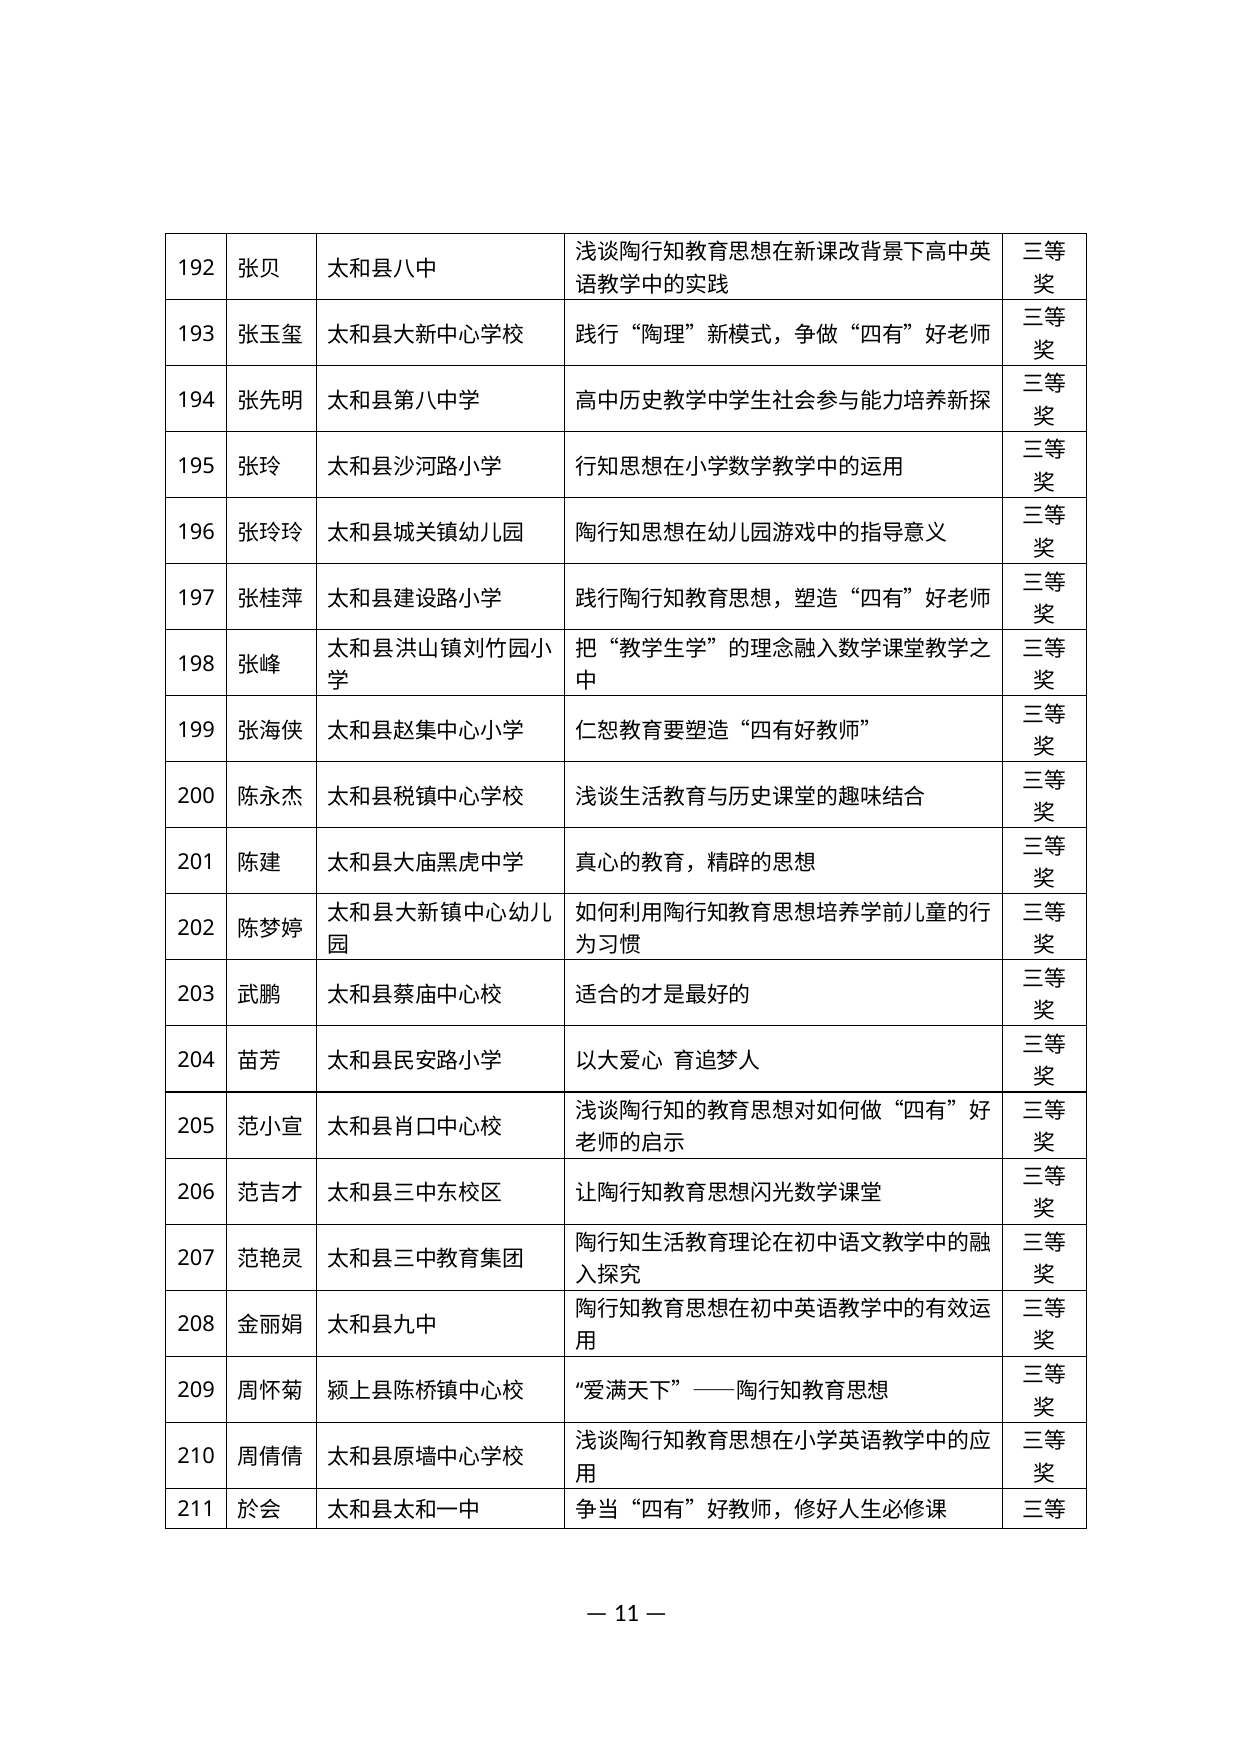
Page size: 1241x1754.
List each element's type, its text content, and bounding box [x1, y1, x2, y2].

table_cell 209 [166, 1357, 226, 1422]
table_cell 三等奖 [1003, 234, 1086, 299]
table_cell 范小宣 [227, 1093, 316, 1157]
table_cell 三等奖 [1003, 1026, 1086, 1091]
table_cell 三等奖 [1003, 630, 1086, 695]
table_cell 太和县税镇中心学校 [317, 762, 564, 827]
table_cell 三等奖 [1003, 828, 1086, 893]
table_cell 太和县大新中心学校 [317, 300, 564, 365]
table_cell 让陶行知教育思想闪光数学课堂 [565, 1159, 1002, 1223]
table_cell 范艳灵 [227, 1225, 316, 1289]
table_cell 三等奖 [1003, 564, 1086, 629]
table_cell 陈建 [227, 828, 316, 893]
table_cell 行知思想在小学数学教学中的运用 [565, 432, 1002, 497]
table_cell 太和县民安路小学 [317, 1026, 564, 1091]
table_cell 浅谈陶行知教育思想在新课改背景下高中英语教学中的实践 [565, 234, 1002, 299]
table_cell 三等奖 [1003, 696, 1086, 761]
table_cell 太和县洪山镇刘竹园小学 [317, 630, 564, 695]
table_cell 195 [166, 432, 226, 497]
table_cell 198 [166, 630, 226, 695]
table_cell 194 [166, 366, 226, 431]
table_cell 颍上县陈桥镇中心校 [317, 1357, 564, 1422]
table_cell 203 [166, 960, 226, 1025]
table_cell 争当“四有”好教师，修好人生必修课 [565, 1489, 1002, 1528]
table_cell 苗芳 [227, 1026, 316, 1091]
table_cell 践行“陶理”新模式，争做“四有”好老师 [565, 300, 1002, 365]
table_cell 三等奖 [1003, 762, 1086, 827]
table_cell 210 [166, 1423, 226, 1488]
table_cell 三等奖 [1003, 498, 1086, 563]
table_cell 三等奖 [1003, 300, 1086, 365]
table_cell 以大爱心 育追梦人 [565, 1026, 1002, 1091]
table_cell 211 [166, 1489, 226, 1528]
table_cell 太和县大庙黑虎中学 [317, 828, 564, 893]
table_cell 陶行知教育思想在初中英语教学中的有效运用 [565, 1291, 1002, 1356]
table_cell 张玲玲 [227, 498, 316, 563]
table_cell 太和县第八中学 [317, 366, 564, 431]
table_cell 三等奖 [1003, 960, 1086, 1025]
table_cell 如何利用陶行知教育思想培养学前儿童的行为习惯 [565, 894, 1002, 959]
table_cell 周怀菊 [227, 1357, 316, 1422]
table_cell 把“教学生学”的理念融入数学课堂教学之中 [565, 630, 1002, 695]
table_cell 206 [166, 1159, 226, 1223]
table_cell 193 [166, 300, 226, 365]
table_cell 张先明 [227, 366, 316, 431]
table_cell 太和县三中东校区 [317, 1159, 564, 1223]
table_cell 太和县三中教育集团 [317, 1225, 564, 1289]
table_cell 适合的才是最好的 [565, 960, 1002, 1025]
table_cell 208 [166, 1291, 226, 1356]
table_cell 范吉才 [227, 1159, 316, 1223]
table_cell 太和县蔡庙中心校 [317, 960, 564, 1025]
table_cell 三等奖 [1003, 432, 1086, 497]
table_cell 200 [166, 762, 226, 827]
table_cell 太和县八中 [317, 234, 564, 299]
table_cell 浅谈生活教育与历史课堂的趣味结合 [565, 762, 1002, 827]
table_cell 197 [166, 564, 226, 629]
table_cell 太和县建设路小学 [317, 564, 564, 629]
table_cell 三等奖 [1003, 1159, 1086, 1223]
table_cell 周倩倩 [227, 1423, 316, 1488]
table_cell 陈永杰 [227, 762, 316, 827]
table_cell 浅谈陶行知教育思想在小学英语教学中的应用 [565, 1423, 1002, 1488]
table_cell 201 [166, 828, 226, 893]
table_cell 真心的教育，精辟的思想 [565, 828, 1002, 893]
table_cell 太和县九中 [317, 1291, 564, 1356]
table_cell 207 [166, 1225, 226, 1289]
table_cell 三等奖 [1003, 894, 1086, 959]
table_cell 太和县城关镇幼儿园 [317, 498, 564, 563]
table_cell 202 [166, 894, 226, 959]
table_cell 武鹏 [227, 960, 316, 1025]
table_cell 高中历史教学中学生社会参与能力培养新探 [565, 366, 1002, 431]
table_cell 张峰 [227, 630, 316, 695]
table_cell 三等奖 [1003, 366, 1086, 431]
table_cell “爱满天下”——陶行知教育思想 [565, 1357, 1002, 1422]
table_cell 太和县肖口中心校 [317, 1093, 564, 1157]
table_cell 196 [166, 498, 226, 563]
table_cell 浅谈陶行知的教育思想对如何做“四有”好老师的启示 [565, 1093, 1002, 1157]
table_cell 践行陶行知教育思想，塑造“四有”好老师 [565, 564, 1002, 629]
table_cell 三等奖 [1003, 1225, 1086, 1289]
table_cell 太和县沙河路小学 [317, 432, 564, 497]
table_cell 陶行知思想在幼儿园游戏中的指导意义 [565, 498, 1002, 563]
table_cell 204 [166, 1026, 226, 1091]
table_cell 张海侠 [227, 696, 316, 761]
table_cell 太和县原墙中心学校 [317, 1423, 564, 1488]
table_cell 三等奖 [1003, 1291, 1086, 1356]
table_cell 三等奖 [1003, 1357, 1086, 1422]
table_cell 三等奖 [1003, 1489, 1086, 1528]
table_cell 张玲 [227, 432, 316, 497]
table_cell 199 [166, 696, 226, 761]
table_cell 张玉玺 [227, 300, 316, 365]
table_cell 仁恕教育要塑造“四有好教师” [565, 696, 1002, 761]
table_cell 三等奖 [1003, 1093, 1086, 1157]
table_cell 192 [166, 234, 226, 299]
table_cell 张贝 [227, 234, 316, 299]
table_cell 金丽娟 [227, 1291, 316, 1356]
table_cell 於会 [227, 1489, 316, 1528]
table_cell 张桂萍 [227, 564, 316, 629]
table_cell 太和县大新镇中心幼儿园 [317, 894, 564, 959]
table_cell 陈梦婷 [227, 894, 316, 959]
table_cell 205 [166, 1093, 226, 1157]
table_cell 三等奖 [1003, 1423, 1086, 1488]
table_cell 陶行知生活教育理论在初中语文教学中的融入探究 [565, 1225, 1002, 1289]
table_cell 太和县赵集中心小学 [317, 696, 564, 761]
table_cell 太和县太和一中 [317, 1489, 564, 1528]
